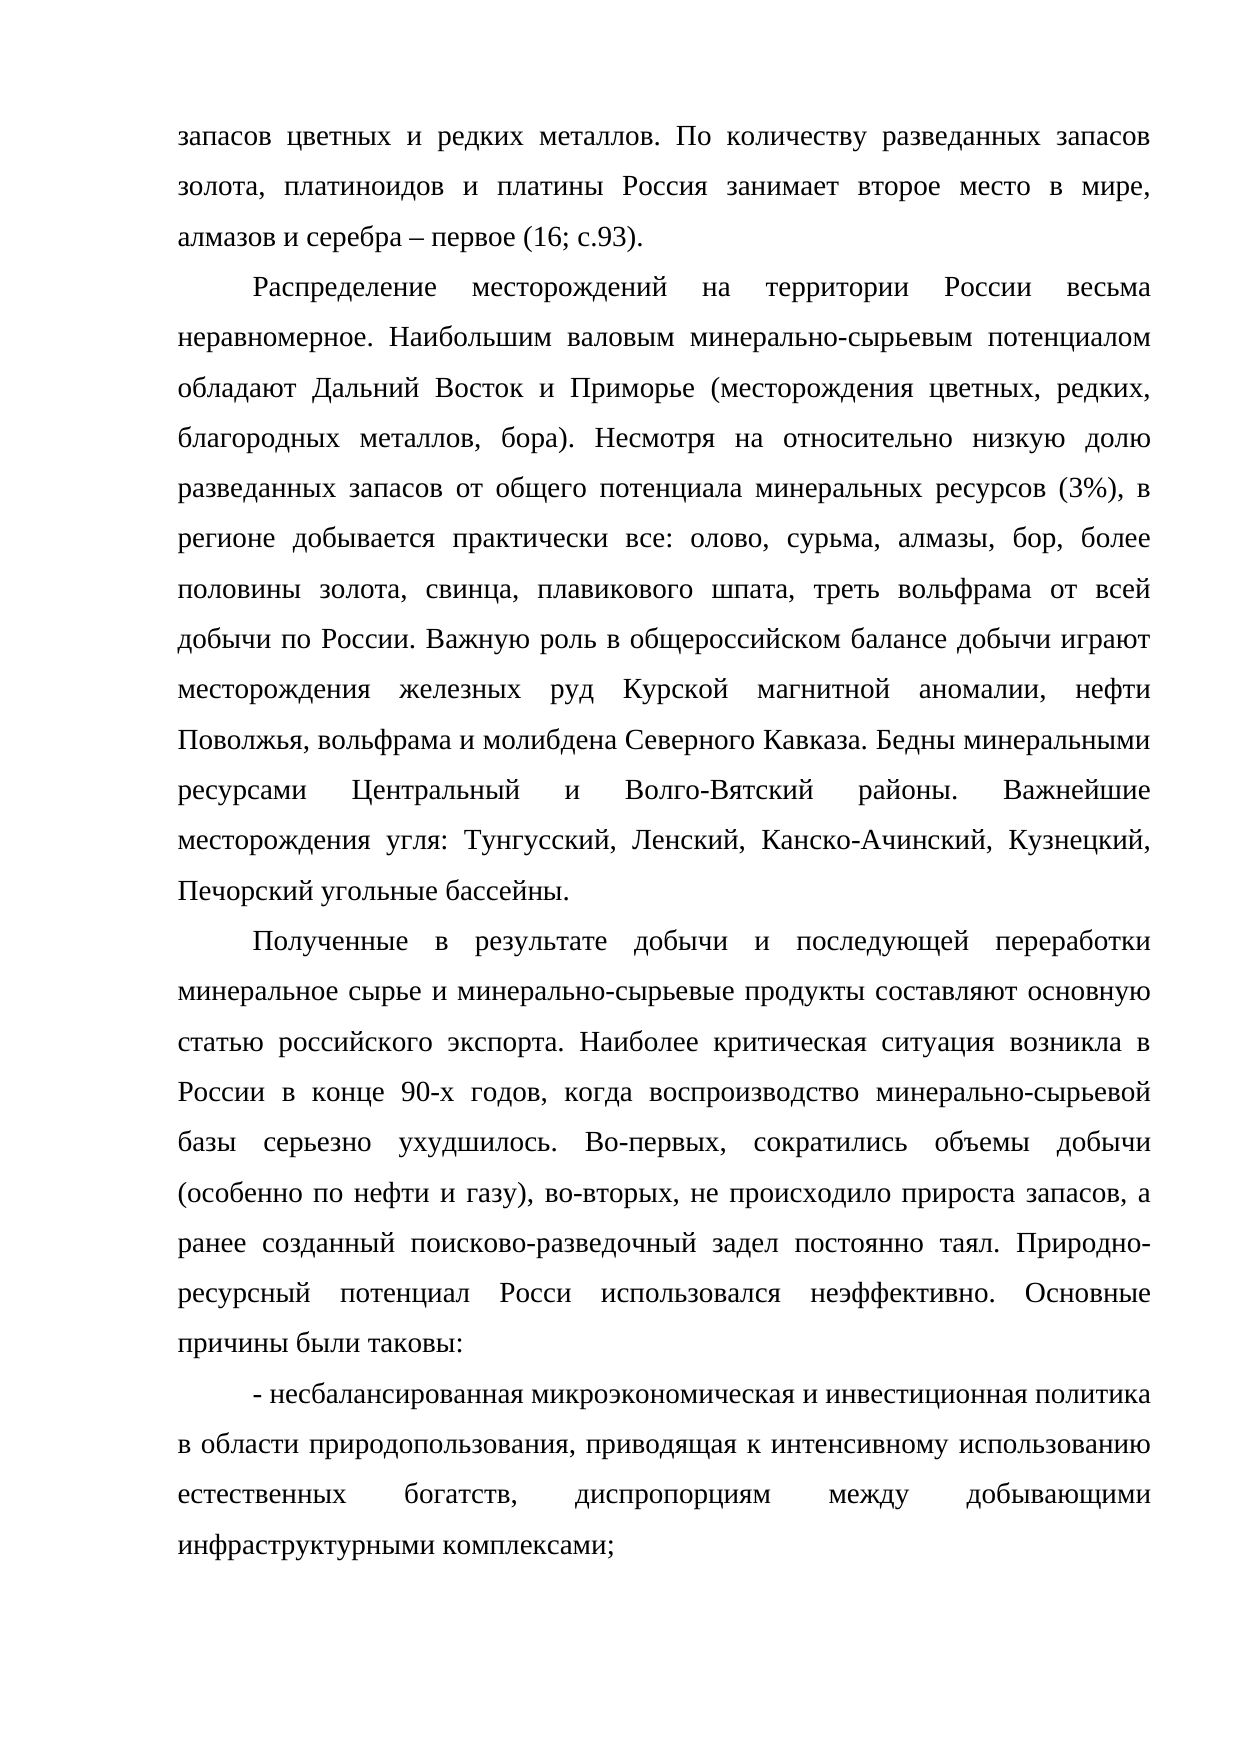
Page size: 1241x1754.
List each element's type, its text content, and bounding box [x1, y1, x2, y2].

text Полученные в результате добычи и последующей переработки минеральное сырье и минерально-сырьевые продукты составляют основную статью российского экспорта. Наиболее критическая ситуация возникла в России в конце 90-х годов, когда воспроизводство минерально-сырьевой базы серьезно ухудшилось. Во-первых, сократились объемы добычи (особенно по нефти и газу), во-вторых, не происходило прироста запасов, а ранее созданный поисково-разведочный задел постоянно таял. Природно-ресурсный потенциал Росси использовался неэффективно. Основные причины были таковы: [177, 923, 1152, 1359]
text - несбалансированная микроэкономическая и инвестиционная политика в области природопользования, приводящая к интенсивному использованию естественных богатств, диспропорциям между добывающими инфраструктурными комплексами; [177, 1376, 1152, 1560]
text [177, 118, 1152, 252]
text Распределение месторождений на территории России весьма неравномерное. Наибольшим валовым минерально-сырьевым потенциалом обладают Дальний Восток и Приморье (месторождения цветных, редких, благородных металлов, бора). Несмотря на относительно низкую долю разведанных запасов от общего потенциала минеральных ресурсов (3%), в регионе добывается практически все: олово, сурьма, алмазы, бор, более половины золота, свинца, плавикового шпата, треть вольфрама от всей добычи по России. Важную роль в общероссийском балансе добычи играют месторождения железных руд Курской магнитной аномалии, нефти Поволжья, вольфрама и молибдена Северного Кавказа. Бедны минеральными ресурсами Центральный и Волго-Вятский районы. Важнейшие месторождения угля: Тунгусский, Ленский, Канско-Ачинский, Кузнецкий, Печорский угольные бассейны. [177, 269, 1152, 906]
